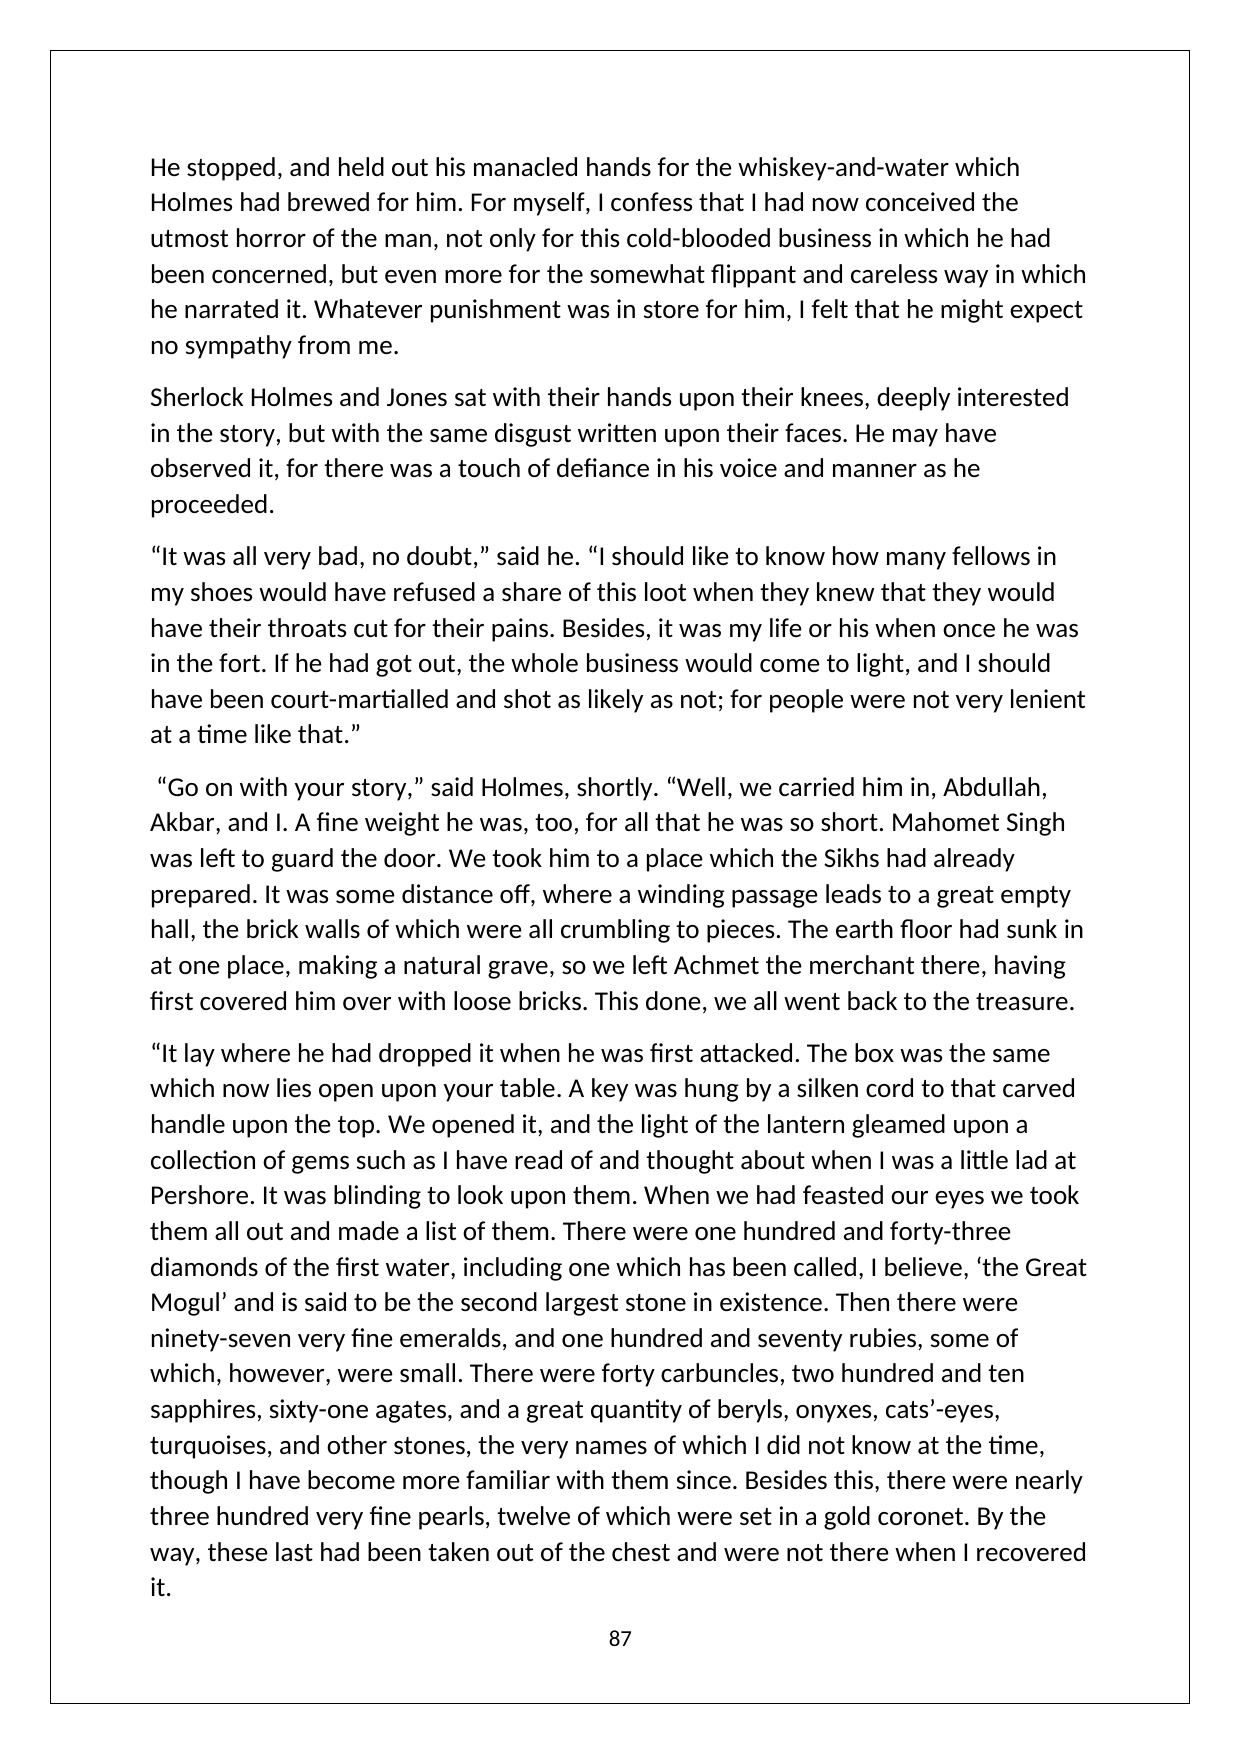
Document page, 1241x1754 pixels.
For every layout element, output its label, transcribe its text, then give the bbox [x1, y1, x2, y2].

text “It was all very bad, no doubt,” said he. “I should like to know how many fellows in my shoes would have refused a share of this loot when they knew that they would have their throats cut for their pains. Besides, it was my life or his when once he was in the fort. If he had got out, the whole business would come to light, and I should have been court-martialled and shot as likely as not; for people were not very lenient at a time like that.” [150, 539, 1090, 751]
text “Go on with your story,” said Holmes, shortly. “Well, we carried him in, Abdullah, Akbar, and I. A fine weight he was, too, for all that he was so short. Mahomet Singh was left to guard the door. We took him to a place which the Sikhs had already prepared. It was some distance off, where a winding passage leads to a great empty hall, the brick walls of which were all crumbling to pieces. The earth floor had sunk in at one place, making a natural grave, so we left Achmet the merchant there, having first covered him over with loose bricks. This done, we all went back to the treasure. [150, 770, 1090, 1017]
text Sherlock Holmes and Jones sat with their hands upon their knees, deeply interested in the story, but with the same disgust written upon their faces. He may have observed it, for there was a touch of defiance in his voice and manner as he proceeded. [150, 380, 1090, 520]
text He stopped, and held out his manacled hands for the whiskey-and-water which Holmes had brewed for him. For myself, I confess that I had now conceived the utmost horror of the man, not only for this cold-blooded business in which he had been concerned, but even more for the somewhat flippant and careless way in which he narrated it. Whatever punishment was in store for him, I felt that he might expect no sympathy from me. [150, 150, 1090, 361]
text “It lay where he had dropped it when he was first attacked. The box was the same which now lies open upon your table. A key was hung by a silken cord to that carved handle upon the top. We opened it, and the light of the lantern gleamed upon a collection of gems such as I have read of and thought about when I was a little lad at Pershore. It was blinding to look upon them. When we had feasted our eyes we took them all out and made a list of them. There were one hundred and forty-three diamonds of the first water, including one which has been called, I believe, ‘the Great Mogul’ and is said to be the second largest stone in existence. Then there were ninety-seven very fine emeralds, and one hundred and seventy rubies, some of which, however, were small. There were forty carbuncles, two hundred and ten sapphires, sixty-one agates, and a great quantity of beryls, onyxes, cats’-eyes, turquoises, and other stones, the very names of which I did not know at the time, though I have become more familiar with them since. Besides this, there were nearly three hundred very fine pearls, twelve of which were set in a gold coronet. By the way, these last had been taken out of the chest and were not there when I recovered it. [150, 1036, 1090, 1603]
